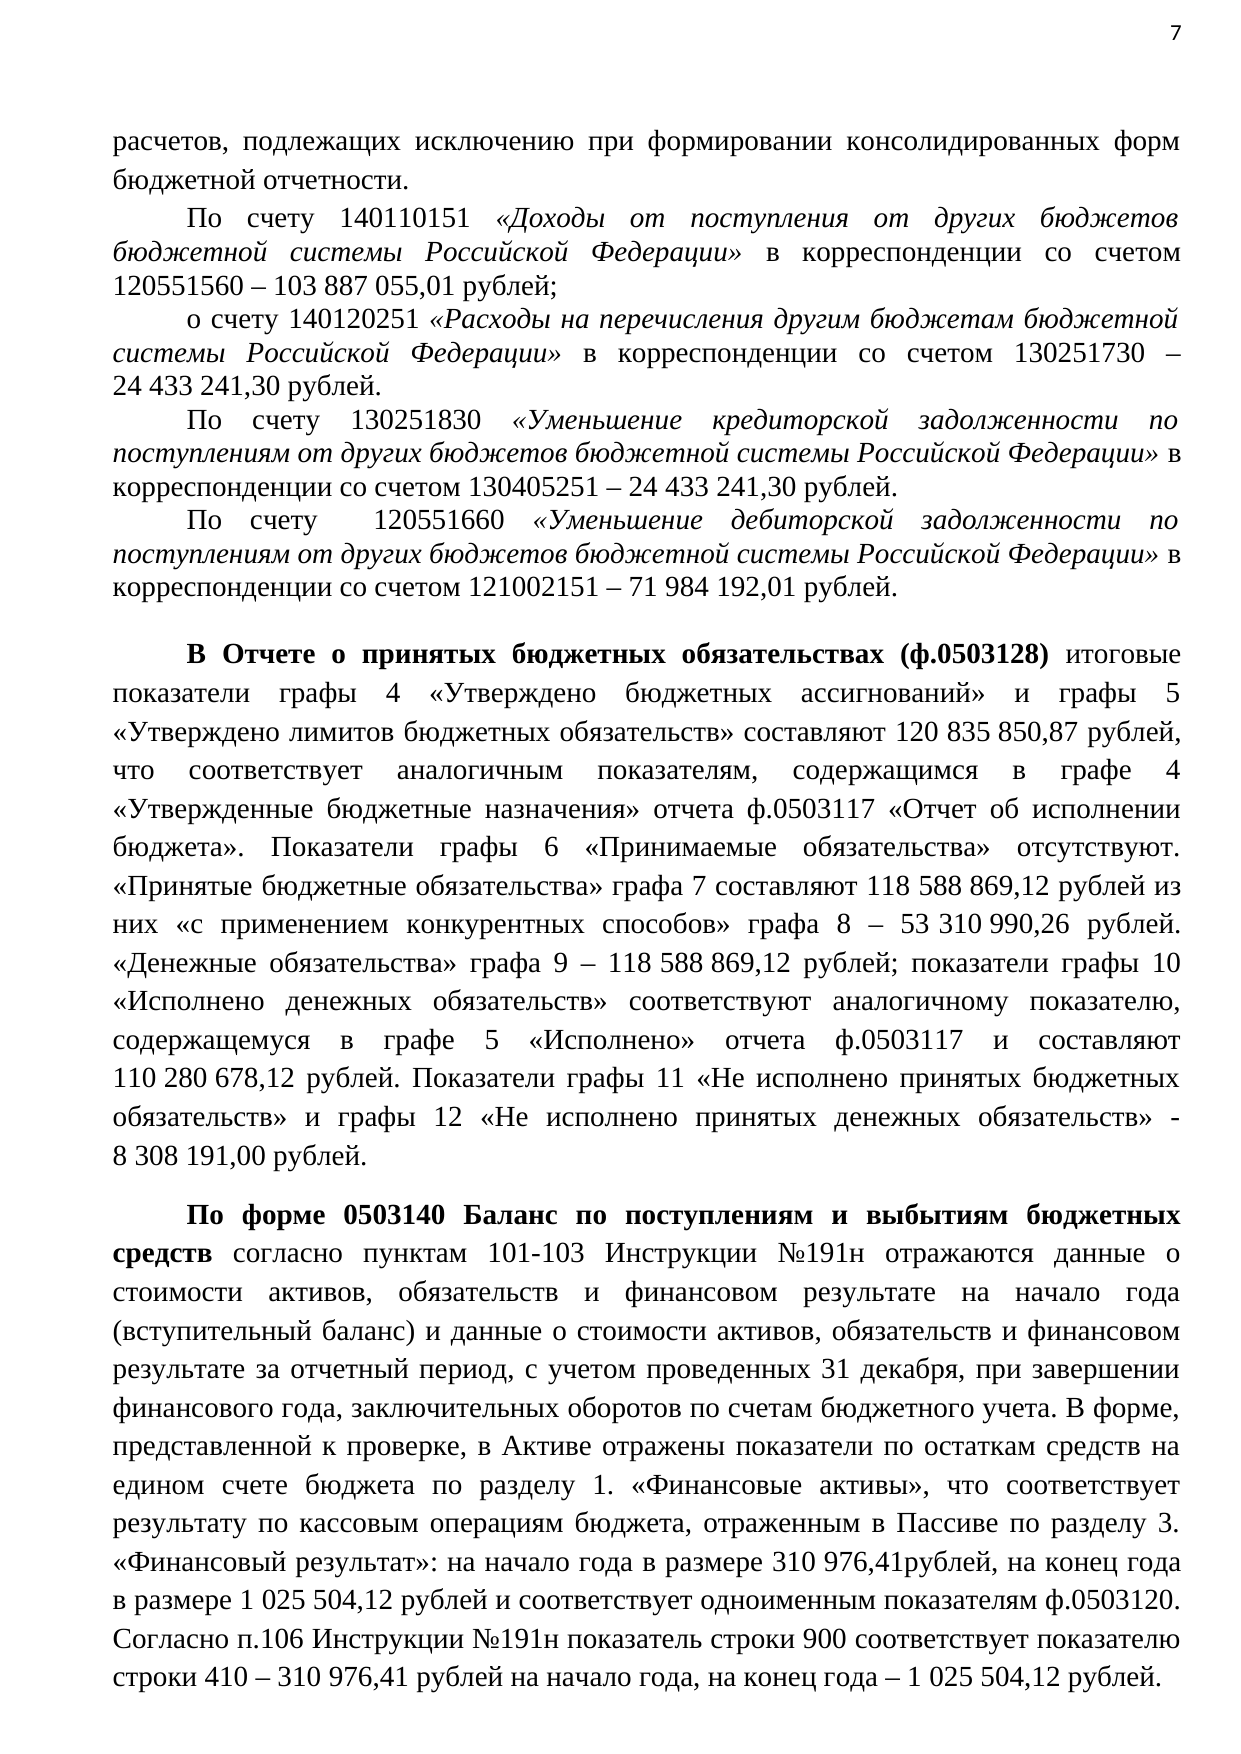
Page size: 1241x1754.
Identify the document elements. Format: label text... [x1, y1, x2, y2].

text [112, 123, 1181, 196]
text о счету 140120251 «Расходы на перечисления другим бюджетам бюджетной системы Российской Федерации» в корреспонденции со счетом 130251730 – 24 433 241,30 рублей. [112, 301, 1181, 402]
text По форме 0503140 Баланс по поступлениям и выбытиям бюджетных средств согласно пунктам 101-103 Инструкции №191н отражаются данные о стоимости активов, обязательств и финансовом результате на начало года (вступительный баланс) и данные о стоимости активов, обязательств и финансовом результате за отчетный период, с учетом проведенных 31 декабря, при завершении финансового года, заключительных оборотов по счетам бюджетного учета. В форме, представленной к проверке, в Активе отражены показатели по остаткам средств на едином счете бюджета по разделу 1. «Финансовые активы», что соответствует результату по кассовым операциям бюджета, отраженным в Пассиве по разделу 3. «Финансовый результат»: на начало года в размере 310 976,41рублей, на конец года в размере 1 025 504,12 рублей и соответствует одноименным показателям ф.0503120. Согласно п.106 Инструкции №191н показатель строки 900 соответствует показателю строки 410 – 310 976,41 рублей на начало года, на конец года – 1 025 504,12 рублей. [112, 1197, 1181, 1693]
text По счету 130251830 «Уменьшение кредиторской задолженности по поступлениям от других бюджетов бюджетной системы Российской Федерации» в корреспонденции со счетом 130405251 – 24 433 241,30 рублей. [112, 402, 1181, 502]
text По счету 140110151 «Доходы от поступления от других бюджетов бюджетной системы Российской Федерации» в корреспонденции со счетом 120551560 – 103 887 055,01 рублей; [112, 201, 1181, 301]
text В Отчете о принятых бюджетных обязательствах (ф.0503128) итоговые показатели графы 4 «Утверждено бюджетных ассигнований» и графы 5 «Утверждено лимитов бюджетных обязательств» составляют 120 835 850,87 рублей, что соответствует аналогичным показателям, содержащимся в графе 4 «Утвержденные бюджетные назначения» отчета ф.0503117 «Отчет об исполнении бюджета». Показатели графы 6 «Принимаемые обязательства» отсутствуют. «Принятые бюджетные обязательства» графа 7 составляют 118 588 869,12 рублей из них «с применением конкурентных способов» графа 8 – 53 310 990,26 рублей. «Денежные обязательства» графа 9 – 118 588 869,12 рублей; показатели графы 10 «Исполнено денежных обязательств» соответствуют аналогичному показателю, содержащемуся в графе 5 «Исполнено» отчета ф.0503117 и составляют 110 280 678,12 рублей. Показатели графы 11 «Не исполнено принятых бюджетных обязательств» и графы 12 «Не исполнено принятых денежных обязательств» - 8 308 191,00 рублей. [112, 637, 1181, 1171]
text По счету 120551660 «Уменьшение дебиторской задолженности по поступлениям от других бюджетов бюджетной системы Российской Федерации» в корреспонденции со счетом 121002151 – 71 984 192,01 рублей. [112, 502, 1181, 603]
